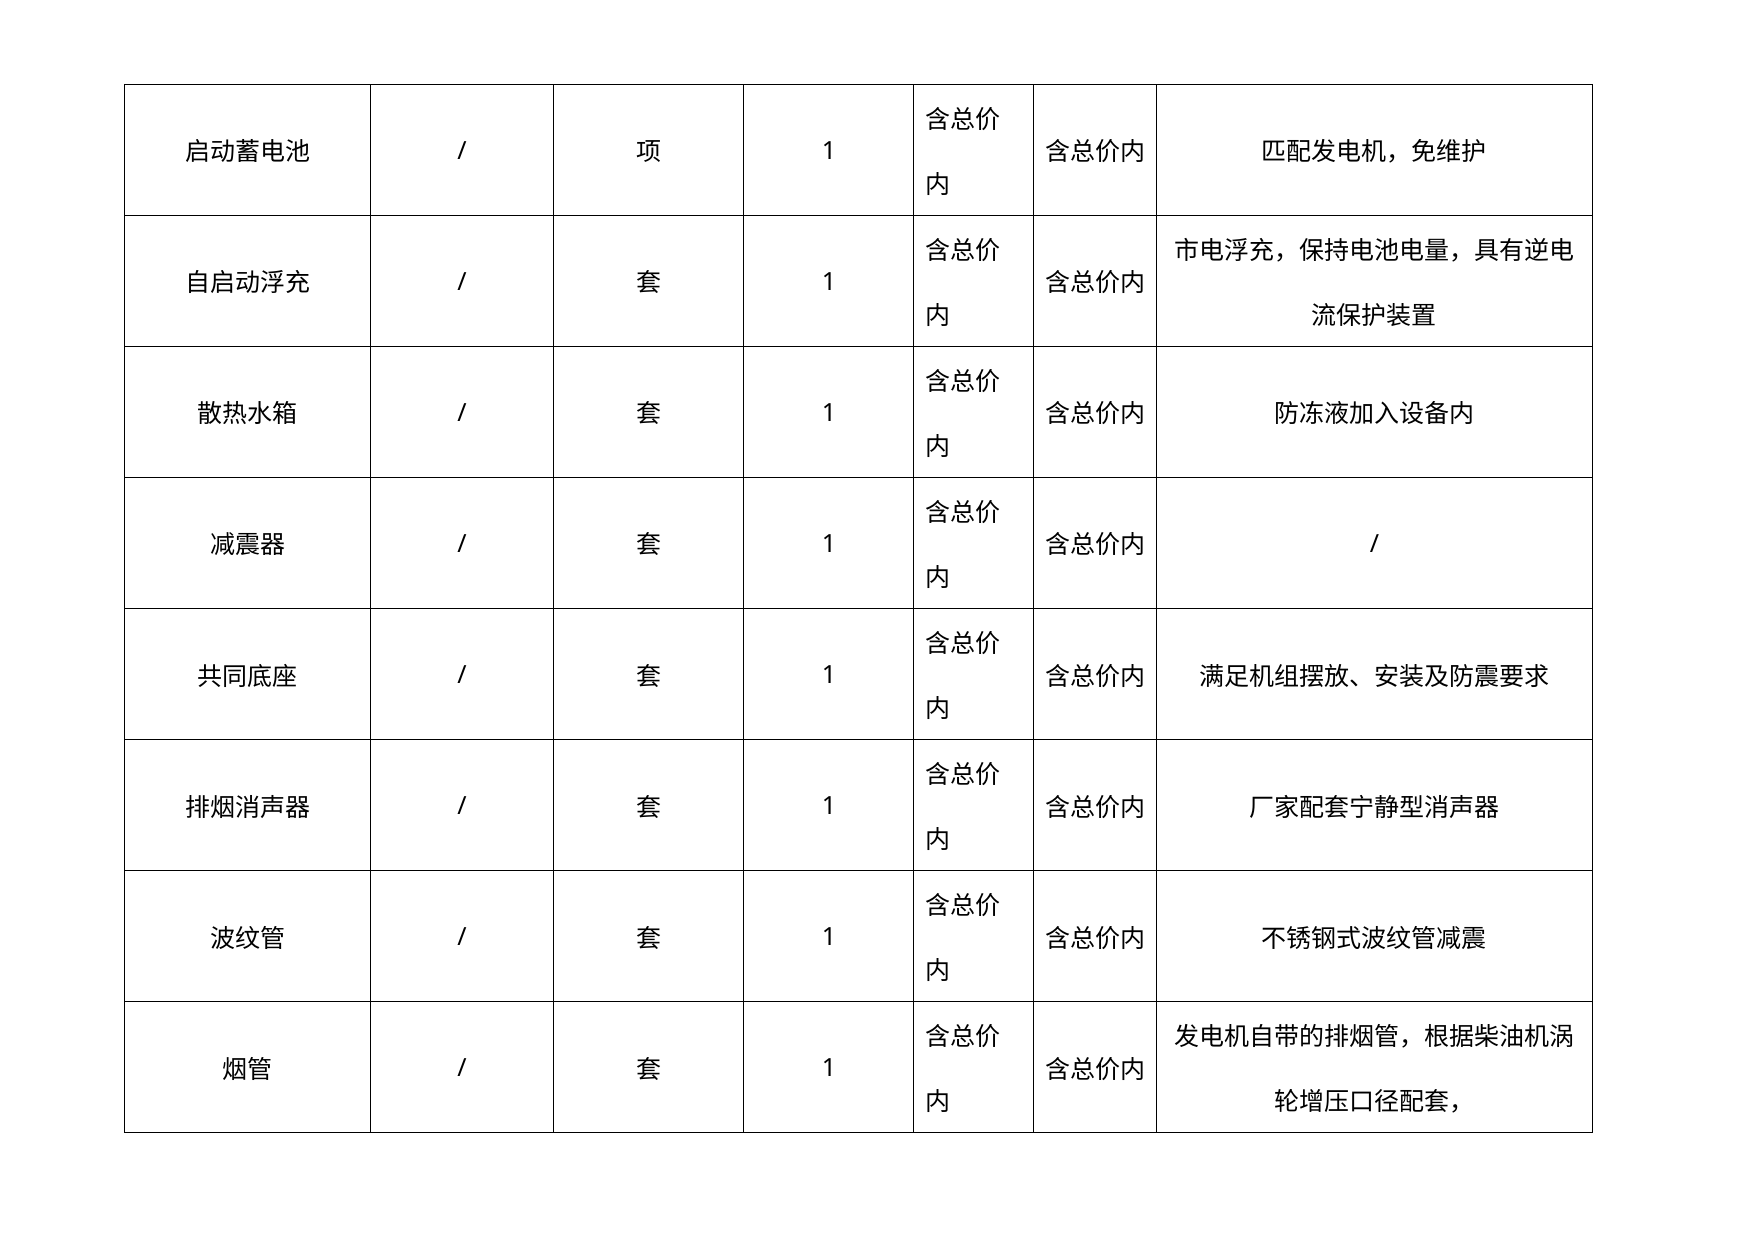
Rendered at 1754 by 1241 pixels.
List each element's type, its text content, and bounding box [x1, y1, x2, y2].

table_cell / [371, 609, 553, 739]
table_cell 防冻液加入设备内 [1157, 347, 1592, 477]
table_cell 不锈钢式波纹管减震 [1157, 871, 1592, 1001]
table_cell 市电浮充，保持电池电量，具有逆电流保护装置 [1157, 216, 1592, 346]
table_cell 厂家配套宁静型消声器 [1157, 740, 1592, 870]
table_cell 1 [744, 740, 913, 870]
table_cell 含总价内 [1034, 609, 1156, 739]
table_cell 套 [554, 609, 743, 739]
table_cell 自启动浮充 [125, 216, 370, 346]
table_cell 波纹管 [125, 871, 370, 1001]
table_cell 含总价内 [914, 478, 1033, 608]
table_cell 含总价内 [914, 740, 1033, 870]
table_cell 含总价内 [1034, 740, 1156, 870]
table_cell 发电机自带的排烟管，根据柴油机涡轮增压口径配套， [1157, 1002, 1592, 1132]
table_cell 含总价内 [914, 1002, 1033, 1132]
table_cell 项 [554, 85, 743, 215]
table_cell 含总价内 [1034, 1002, 1156, 1132]
table_cell 含总价内 [914, 216, 1033, 346]
table_cell / [371, 478, 553, 608]
table_cell 排烟消声器 [125, 740, 370, 870]
table_cell 含总价内 [1034, 871, 1156, 1001]
table_cell / [371, 216, 553, 346]
table_cell 含总价内 [1034, 85, 1156, 215]
table_cell 散热水箱 [125, 347, 370, 477]
table_cell 1 [744, 609, 913, 739]
table_cell 含总价内 [914, 85, 1033, 215]
table_cell 含总价内 [1034, 216, 1156, 346]
table_cell 1 [744, 347, 913, 477]
table_cell 套 [554, 871, 743, 1001]
table_cell 匹配发电机，免维护 [1157, 85, 1592, 215]
table_cell / [371, 740, 553, 870]
table_cell 启动蓄电池 [125, 85, 370, 215]
table_cell 含总价内 [914, 347, 1033, 477]
table_cell 含总价内 [914, 609, 1033, 739]
table_cell 套 [554, 740, 743, 870]
table_cell 1 [744, 216, 913, 346]
table_cell 1 [744, 871, 913, 1001]
table_cell 满足机组摆放、安装及防震要求 [1157, 609, 1592, 739]
table_cell 1 [744, 1002, 913, 1132]
table_cell 含总价内 [914, 871, 1033, 1001]
table_cell 1 [744, 478, 913, 608]
table_cell / [1157, 478, 1592, 608]
table_cell 套 [554, 1002, 743, 1132]
table_cell / [371, 347, 553, 477]
table_cell 含总价内 [1034, 478, 1156, 608]
table_cell 含总价内 [1034, 347, 1156, 477]
table_cell 套 [554, 347, 743, 477]
table_cell 共同底座 [125, 609, 370, 739]
table_cell 烟管 [125, 1002, 370, 1132]
table_cell 1 [744, 85, 913, 215]
table_cell / [371, 85, 553, 215]
table_cell 套 [554, 478, 743, 608]
table_cell 减震器 [125, 478, 370, 608]
table_cell 套 [554, 216, 743, 346]
table_cell / [371, 871, 553, 1001]
table_cell / [371, 1002, 553, 1132]
